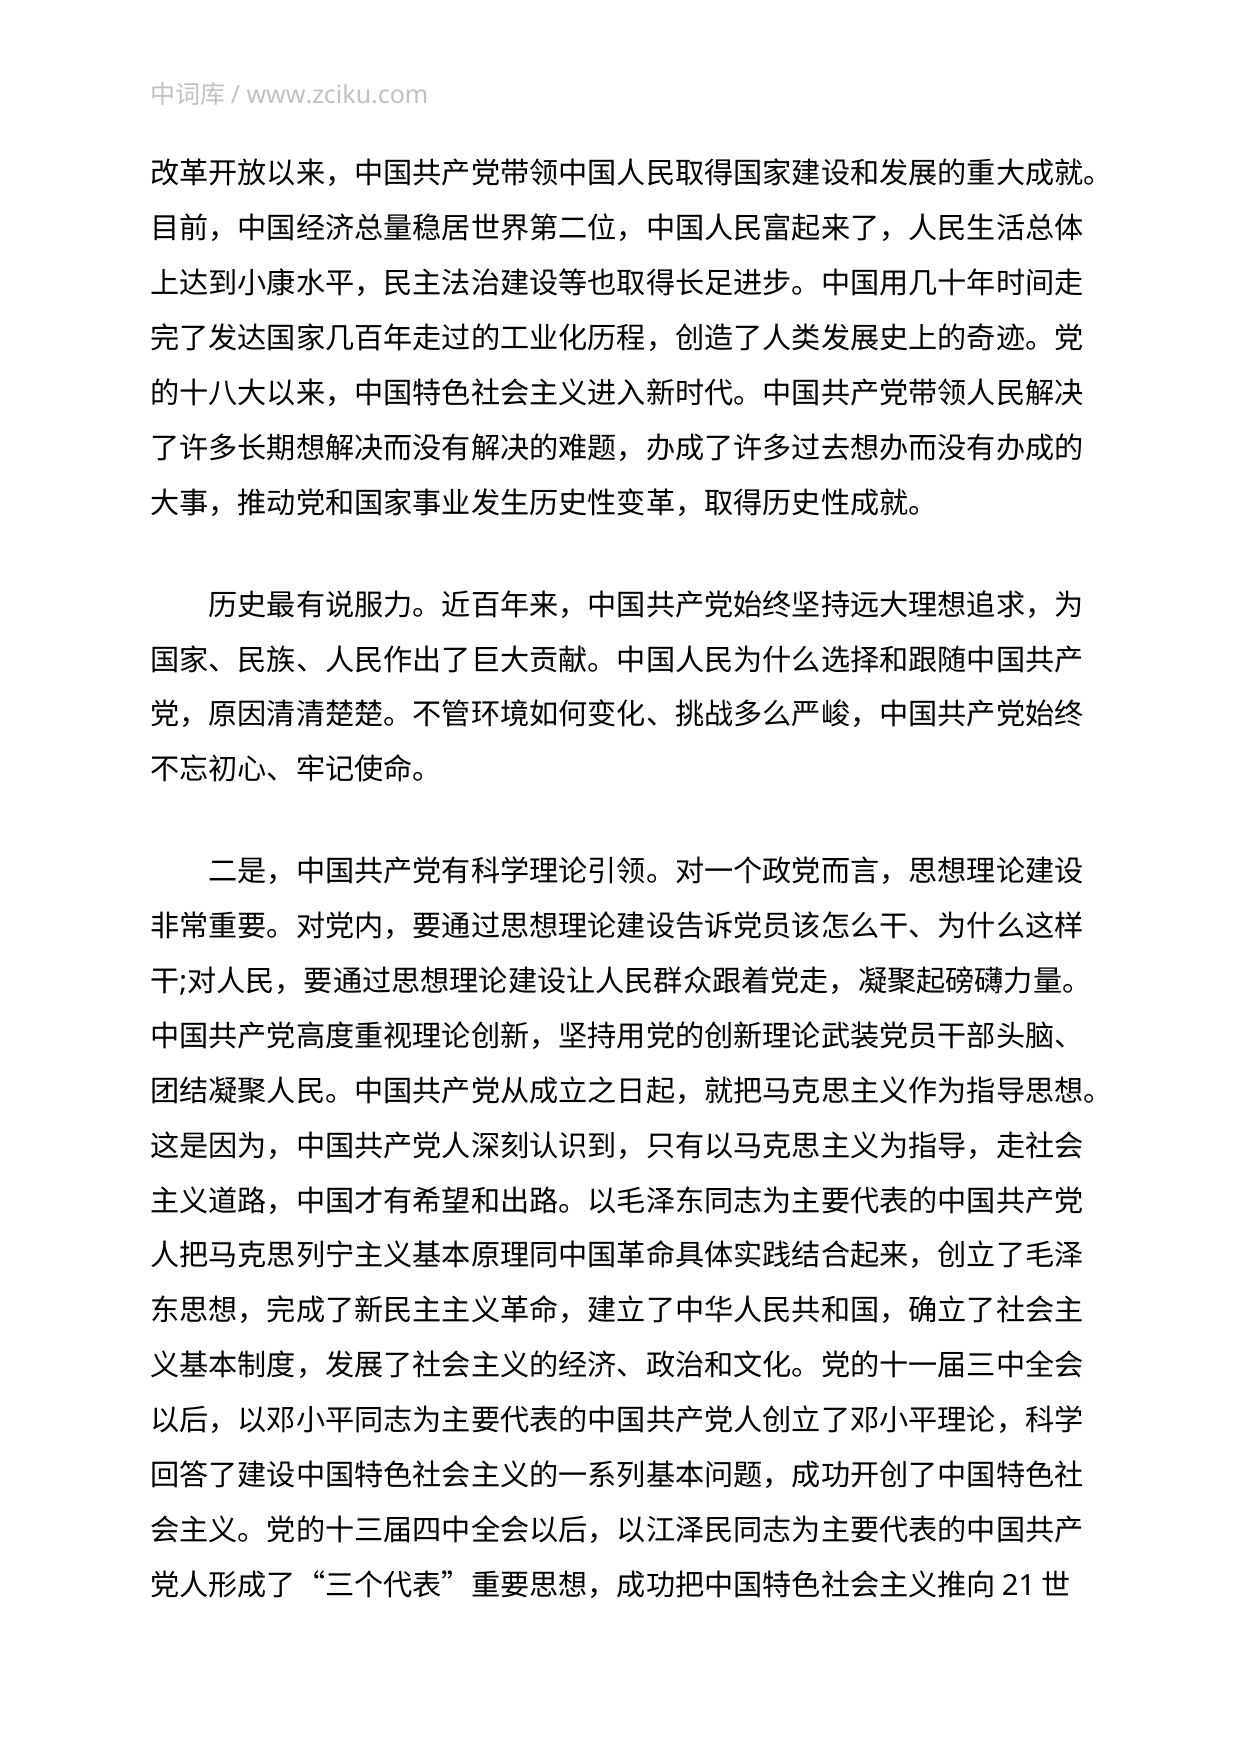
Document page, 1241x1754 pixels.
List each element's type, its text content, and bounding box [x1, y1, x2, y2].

text 历史最有说服力。近百年来，中国共产党始终坚持远大理想追求，为国家、民族、人民作出了巨大贡献。中国人民为什么选择和跟随中国共产党，原因清清楚楚。不管环境如何变化、挑战多么严峻，中国共产党始终不忘初心、牢记使命。 [150, 581, 1090, 788]
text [150, 150, 1090, 522]
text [150, 848, 1090, 1604]
